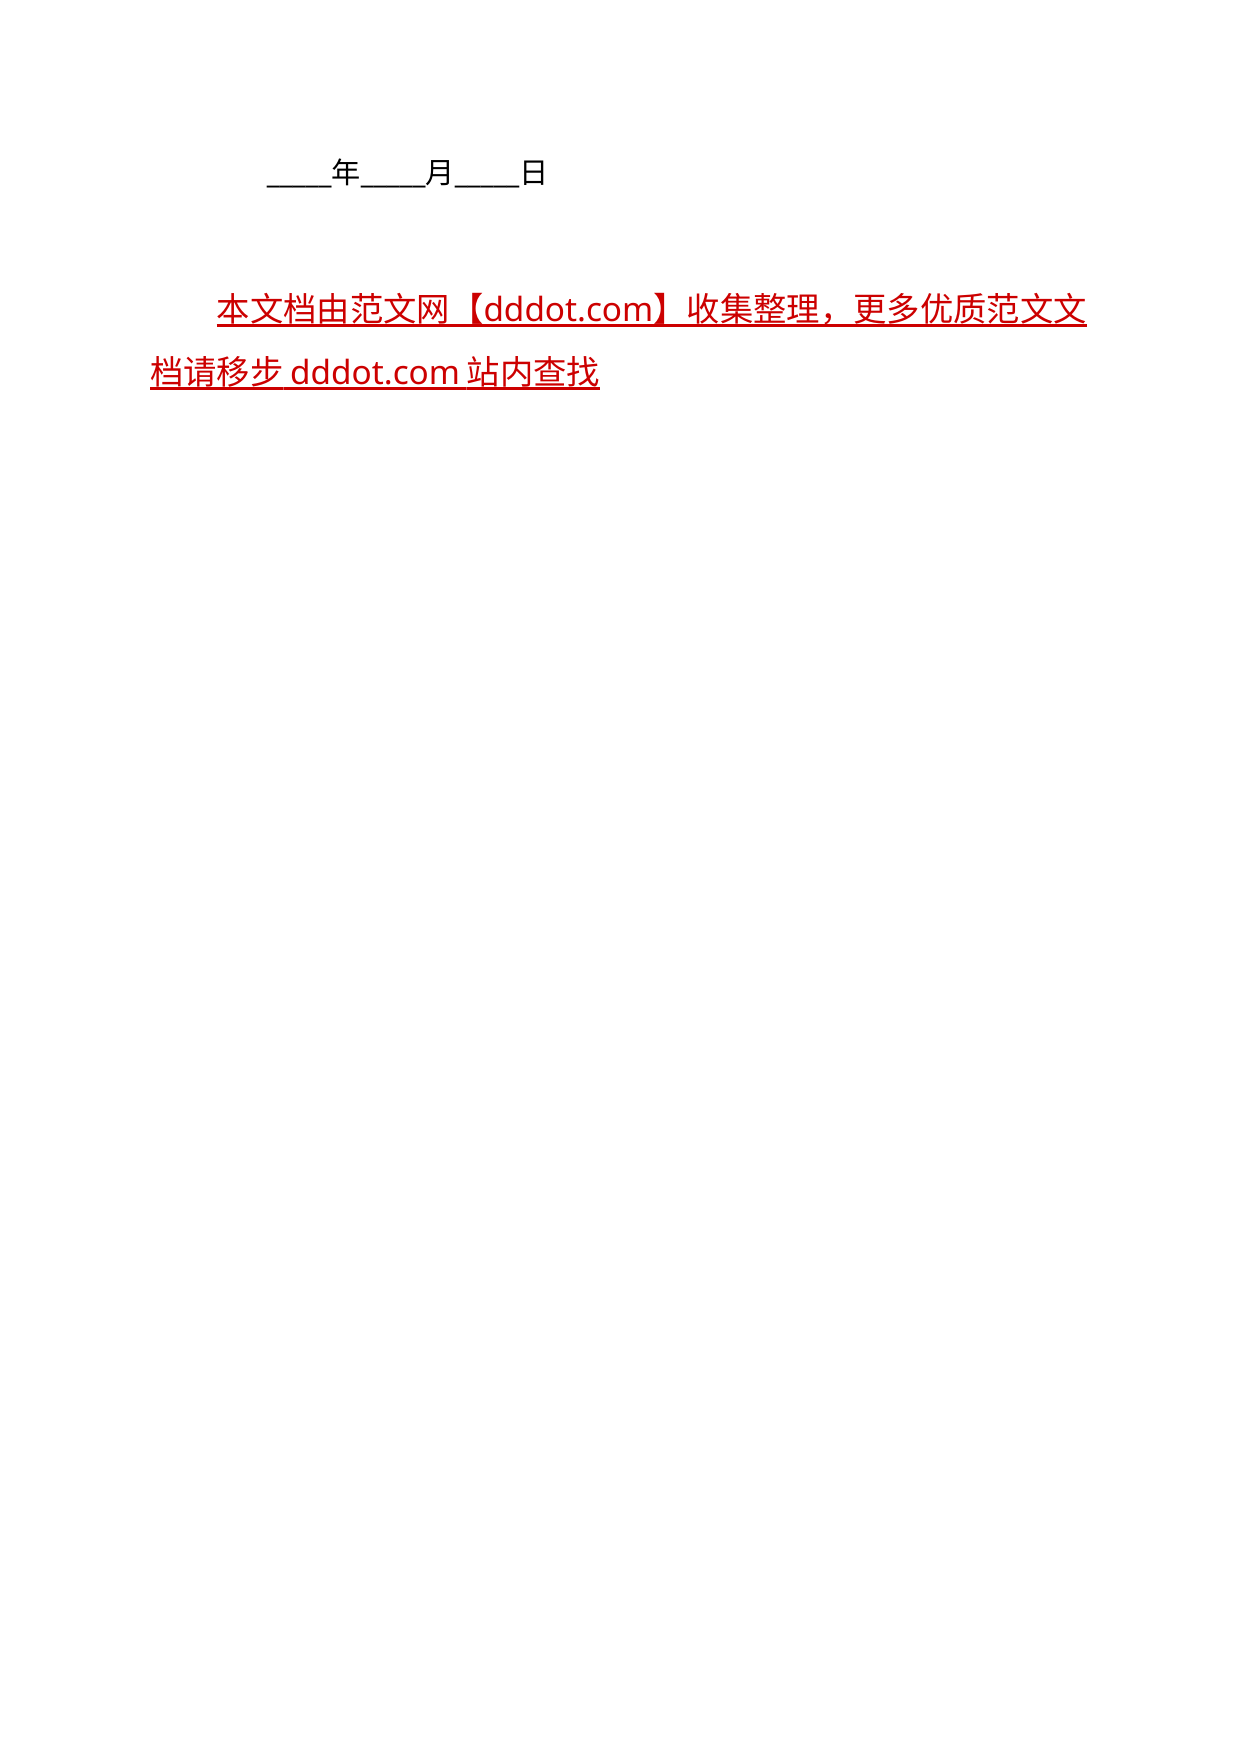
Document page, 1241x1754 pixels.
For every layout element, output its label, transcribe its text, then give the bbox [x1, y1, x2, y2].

text 本文档由范文网【dddot.com】收集整理，更多优质范文文档请移步dddot.com站内查找 [150, 283, 1090, 394]
text _____年_____月_____日 [150, 150, 1090, 192]
